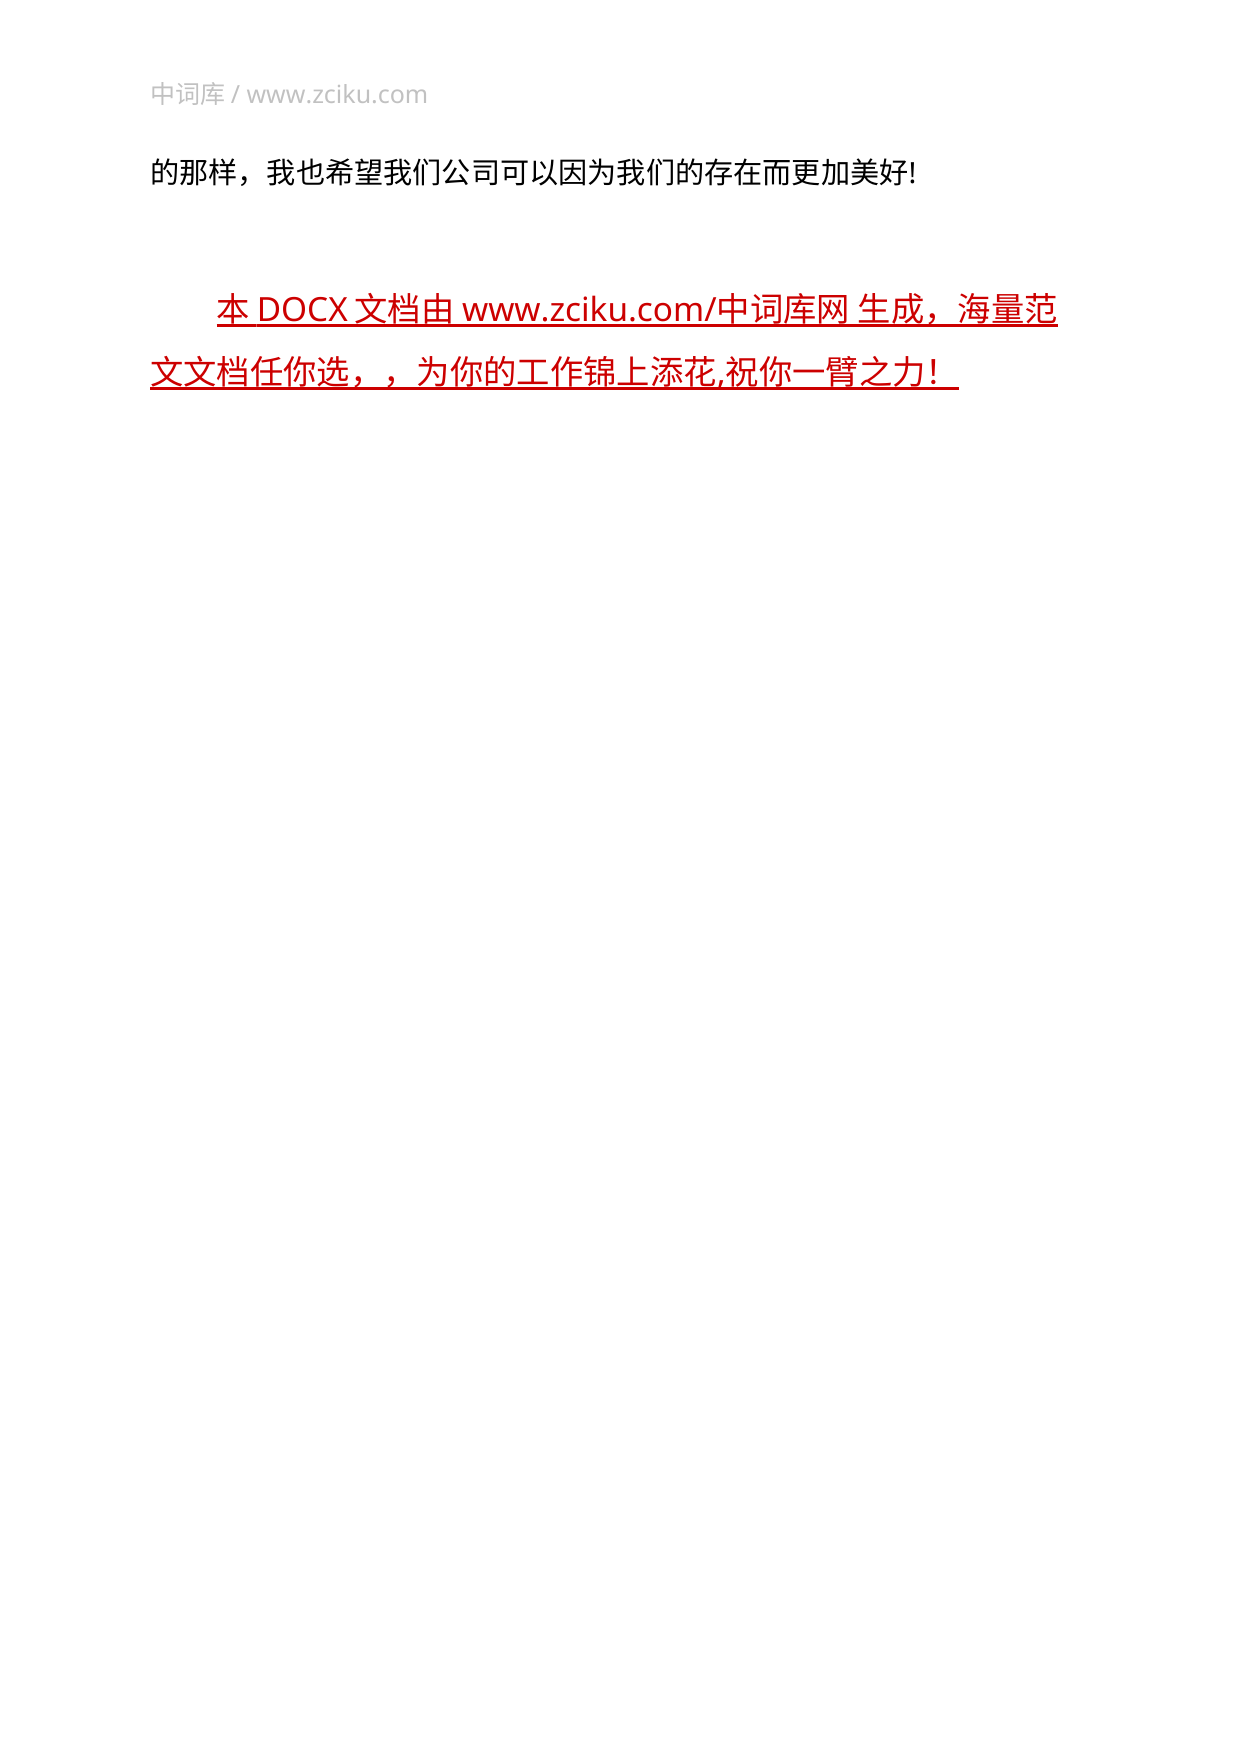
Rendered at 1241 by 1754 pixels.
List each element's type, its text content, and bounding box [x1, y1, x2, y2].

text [150, 150, 1090, 192]
text 本DOCX文档由 www.zciku.com/中词库网 生成，海量范文文档任你选，，为你的工作锦上添花,祝你一臂之力！ [150, 283, 1090, 394]
